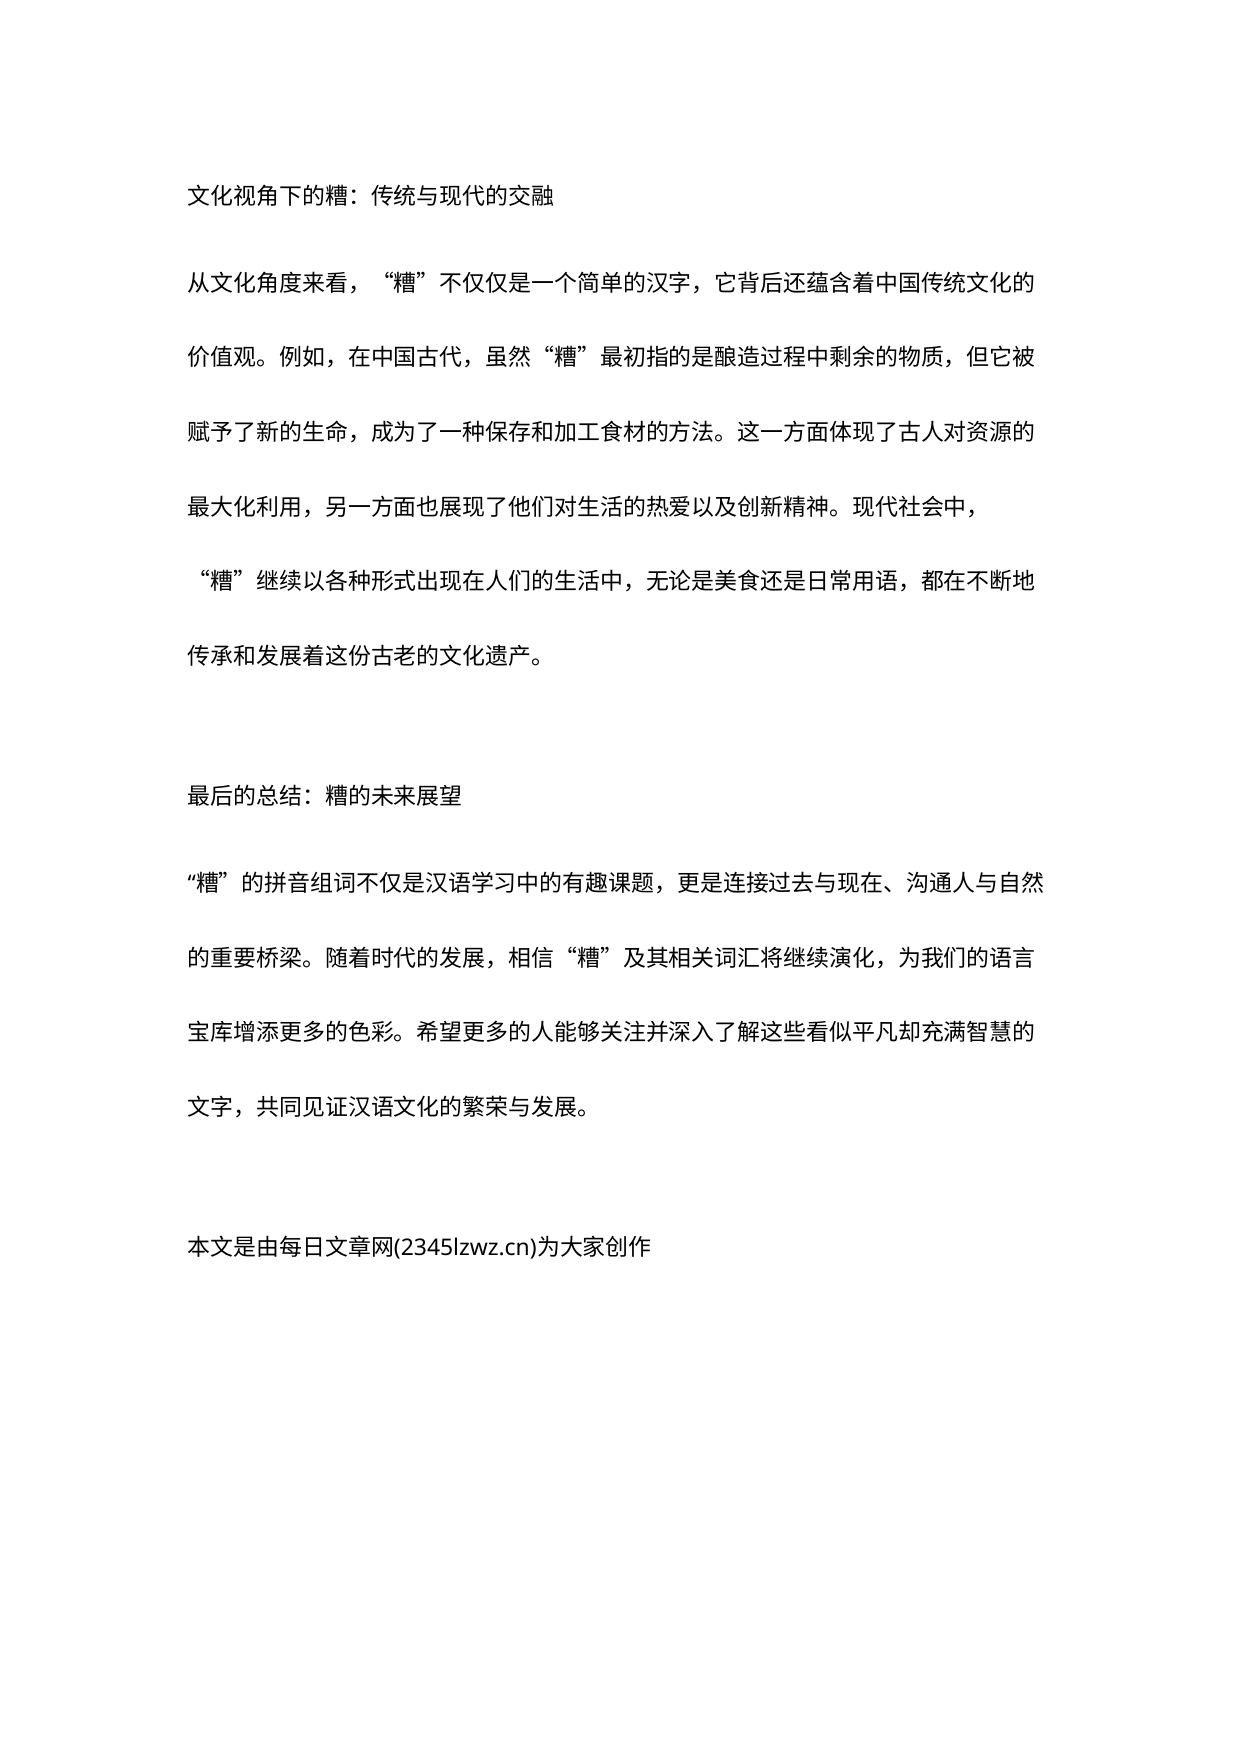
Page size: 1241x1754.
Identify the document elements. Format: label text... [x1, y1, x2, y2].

text 文化视角下的糟：传统与现代的交融 [187, 162, 1053, 227]
text 本文是由每日文章网(2345lzwz.cn)为大家创作 [187, 1213, 1053, 1278]
text 最后的总结：糟的未来展望 [187, 762, 1053, 827]
text 从文化角度来看，“糟”不仅仅是一个简单的汉字，它背后还蕴含着中国传统文化的价值观。例如，在中国古代，虽然“糟”最初指的是酿造过程中剩余的物质，但它被赋予了新的生命，成为了一种保存和加工食材的方法。这一方面体现了古人对资源的最大化利用，另一方面也展现了他们对生活的热爱以及创新精神。现代社会中，“糟”继续以各种形式出现在人们的生活中，无论是美食还是日常用语，都在不断地传承和发展着这份古老的文化遗产。 [187, 248, 1053, 687]
text “糟”的拼音组词不仅是汉语学习中的有趣课题，更是连接过去与现在、沟通人与自然的重要桥梁。随着时代的发展，相信“糟”及其相关词汇将继续演化，为我们的语言宝库增添更多的色彩。希望更多的人能够关注并深入了解这些看似平凡却充满智慧的文字，共同见证汉语文化的繁荣与发展。 [187, 849, 1053, 1138]
